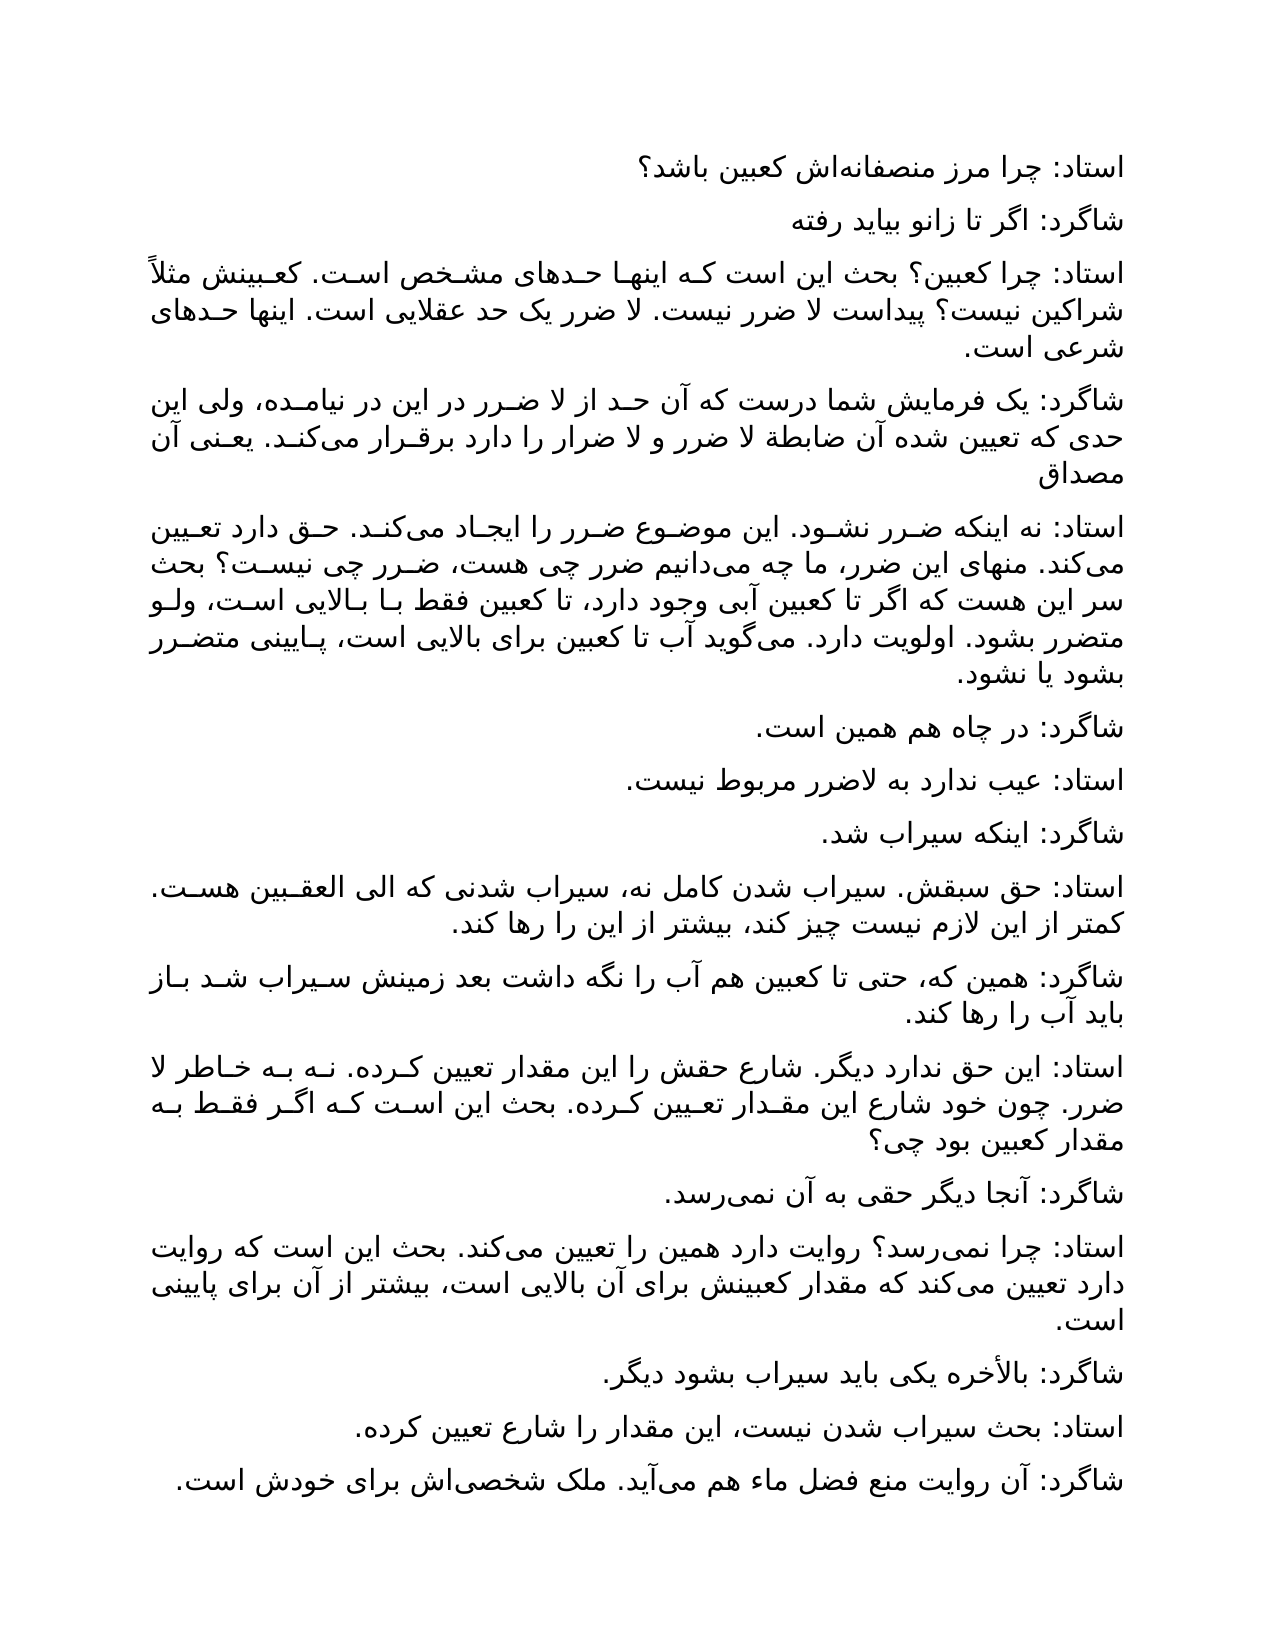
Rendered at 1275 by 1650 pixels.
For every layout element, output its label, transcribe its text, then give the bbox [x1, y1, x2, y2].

text استاد: چرا کعبین؟ بحث این است که اینها حدهای مشخص است. کعبینش مثلاً شراکین نیست؟ پیداست لا ضرر نیست. لا ضرر یک حد عقلایی است. اینها حدهای شرعی است. [150, 257, 1125, 364]
text شاگرد: اگر تا زانو بیاید رفته [150, 203, 1125, 237]
text استاد: چرا نمی‌رسد؟ روایت دارد همین را تعیین می‌کند. بحث این است که روایت دارد تعیین می‌کند که مقدار کعبینش برای آن بالایی است، بیشتر از آن برای پایینی است. [150, 1230, 1125, 1337]
text شاگرد: اینکه سیراب شد. [150, 817, 1125, 851]
text شاگرد: در چاه هم همین است. [150, 710, 1125, 744]
text استاد: این حق ندارد دیگر. شارع حقش را این مقدار تعیین کرده. نه به خاطر لا ضرر. چون خود شارع این مقدار تعیین کرده. بحث این است که اگر فقط به مقدار کعبین بود چی؟ [150, 1050, 1125, 1157]
text استاد: عیب ندارد به لاضرر مربوط نیست. [150, 763, 1125, 797]
text استاد: بحث سیراب شدن نیست، این مقدار را شارع تعیین کرده. [150, 1410, 1125, 1444]
text استاد: حق سبقش. سیراب شدن کامل نه، سیراب شدنی که الی العقبین هست. کمتر از این لازم نیست چیز کند، بیشتر از این را رها کند. [150, 870, 1125, 941]
text استاد: نه اینکه ضرر نشود. این موضوع ضرر را ایجاد می‌کند. حق دارد تعیین می‌کند. منهای این ضرر، ما چه می‌دانیم ضرر چی هست، ضرر چی نیست؟ بحث سر این هست که اگر تا کعبین آبی وجود دارد، تا کعبین فقط با بالایی است، ولو متضرر بشود. اولویت دارد. می‌گوید آب تا کعبین برای بالایی است، پایینی متضرر بشود یا نشود. [150, 510, 1125, 691]
text شاگرد: آنجا دیگر حقی به آن نمی‌رسد. [150, 1177, 1125, 1211]
text شاگرد: بالأخره یکی باید سیراب بشود دیگر. [150, 1357, 1125, 1391]
text شاگرد: همین که، حتی تا کعبین هم آب را نگه داشت بعد زمینش سیراب شد باز باید آب را رها کند. [150, 960, 1125, 1031]
text شاگرد: یک فرمایش شما درست که آن حد از لا ضرر در این در نیامده، ولی این حدی که تعیین شده آن ضابطة لا ضرر و لا ضرار را دارد برقرار می‌کند. یعنی آن مصداق [150, 383, 1125, 491]
text استاد: چرا مرز منصفانه‌اش کعبین باشد؟ [150, 150, 1125, 184]
text شاگرد: آن روایت منع فضل ماء هم می‌آید. ملک شخصی‌اش برای خودش است. [150, 1463, 1125, 1497]
